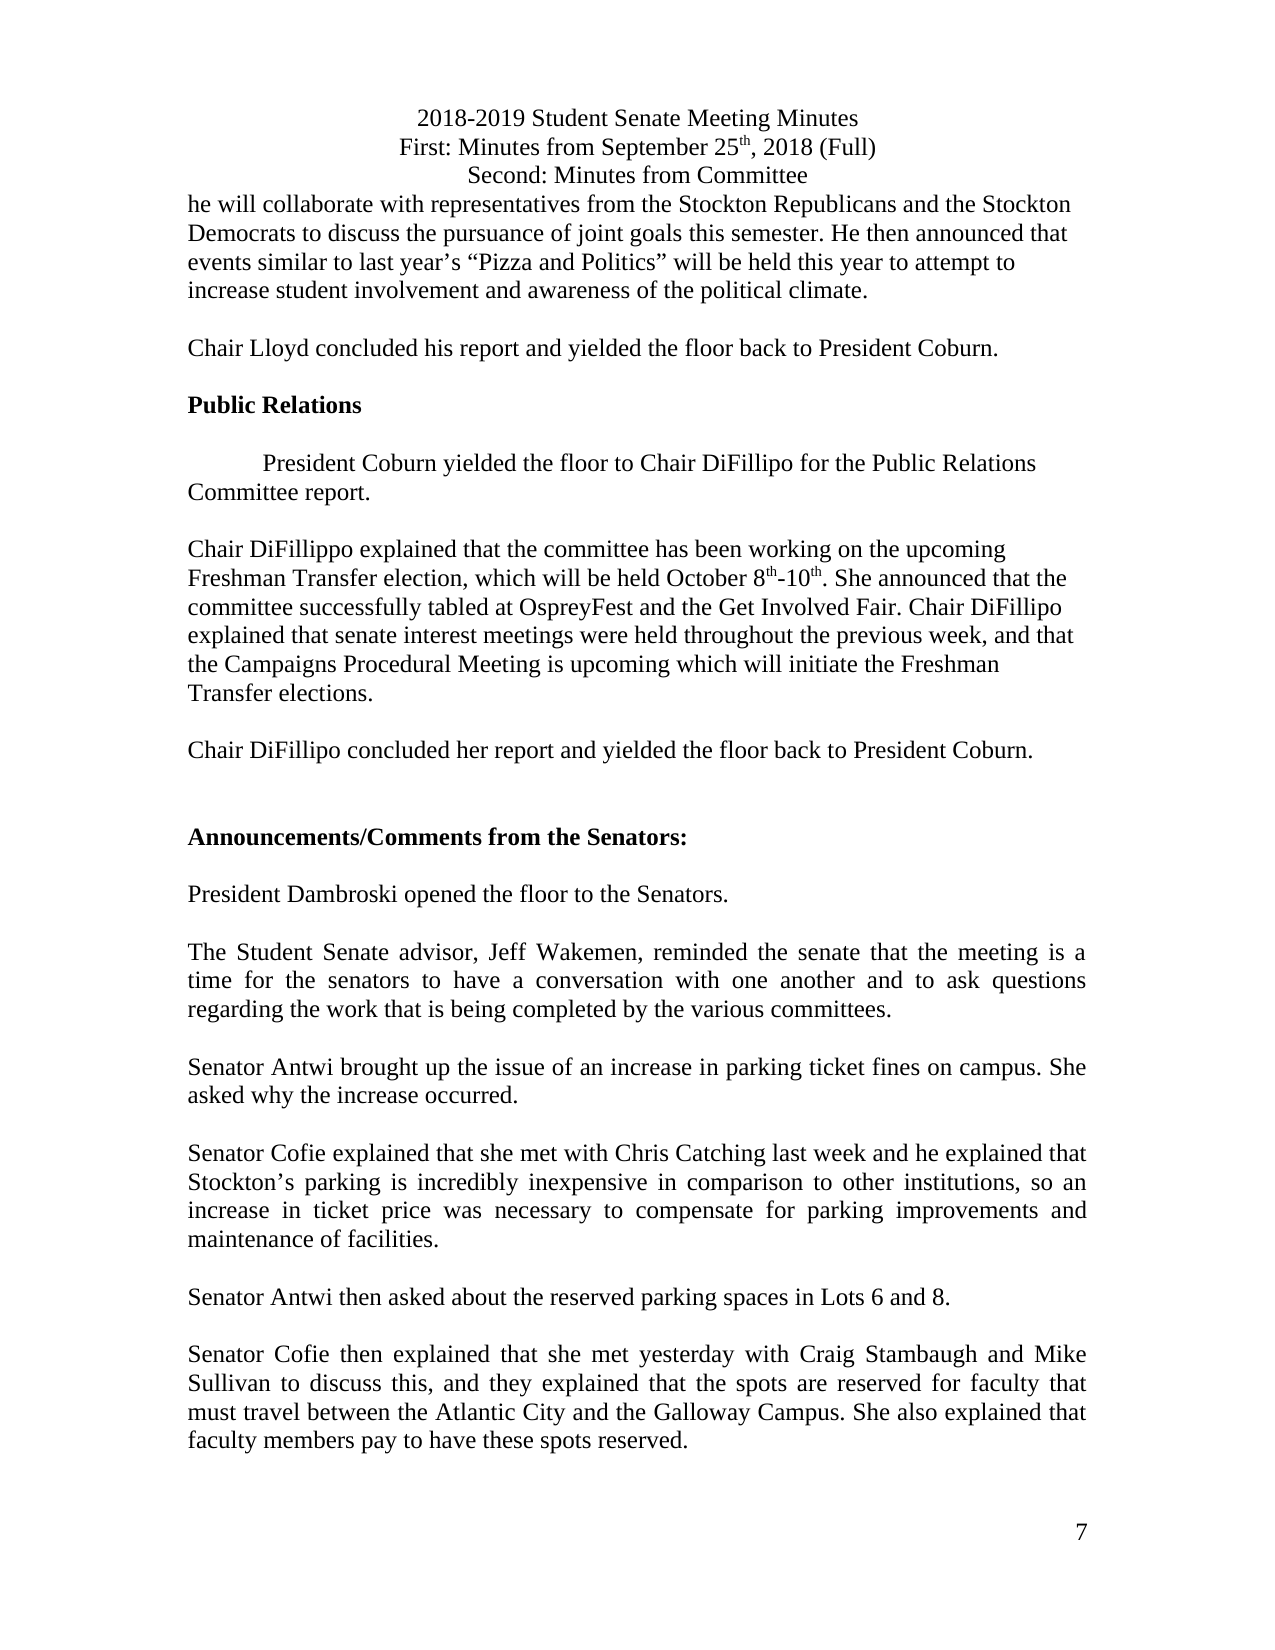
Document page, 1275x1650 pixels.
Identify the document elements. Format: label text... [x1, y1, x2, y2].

text Chair DiFillippo explained that the committee has been working on the upcoming Freshman Transfer election, which will be held October 8th-10th. She announced that the committee successfully tabled at OspreyFest and the Get Involved Fair. Chair DiFillipo explained that senate interest meetings were held throughout the previous week, and that the Campaigns Procedural Meeting is upcoming which will initiate the Freshman Transfer elections. [187, 534, 1087, 707]
text Senator Antwi then asked about the reserved parking spaces in Lots 6 and 8. [187, 1282, 1087, 1311]
text Announcements/Comments from the Senators: [187, 822, 1087, 851]
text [187, 189, 1087, 304]
text Senator Antwi brought up the issue of an increase in parking ticket fines on campus. She asked why the increase occurred. [187, 1052, 1087, 1109]
text Senator Cofie then explained that she met yesterday with Craig Stambaugh and Mike Sullivan to discuss this, and they explained that the spots are reserved for faculty that must travel between the Atlantic City and the Galloway Campus. She also explained that faculty members pay to have these spots reserved. [187, 1339, 1087, 1454]
text Chair Lloyd concluded his report and yielded the floor back to President Coburn. [187, 333, 1087, 362]
text Chair DiFillipo concluded her report and yielded the floor back to President Coburn. [187, 736, 1087, 764]
text President Dambroski opened the floor to the Senators. [187, 879, 1087, 908]
text The Student Senate advisor, Jeff Wakemen, reminded the senate that the meeting is a time for the senators to have a conversation with one another and to ask questions regarding the work that is being completed by the various committees. [187, 937, 1087, 1023]
text Public Relations [187, 391, 1087, 419]
text President Coburn yielded the floor to Chair DiFillipo for the Public Relations Committee report. [187, 448, 1087, 506]
text Senator Cofie explained that she met with Chris Catching last week and he explained that Stockton’s parking is incredibly inexpensive in comparison to other institutions, so an increase in ticket price was necessary to compensate for parking improvements and maintenance of facilities. [187, 1138, 1087, 1253]
